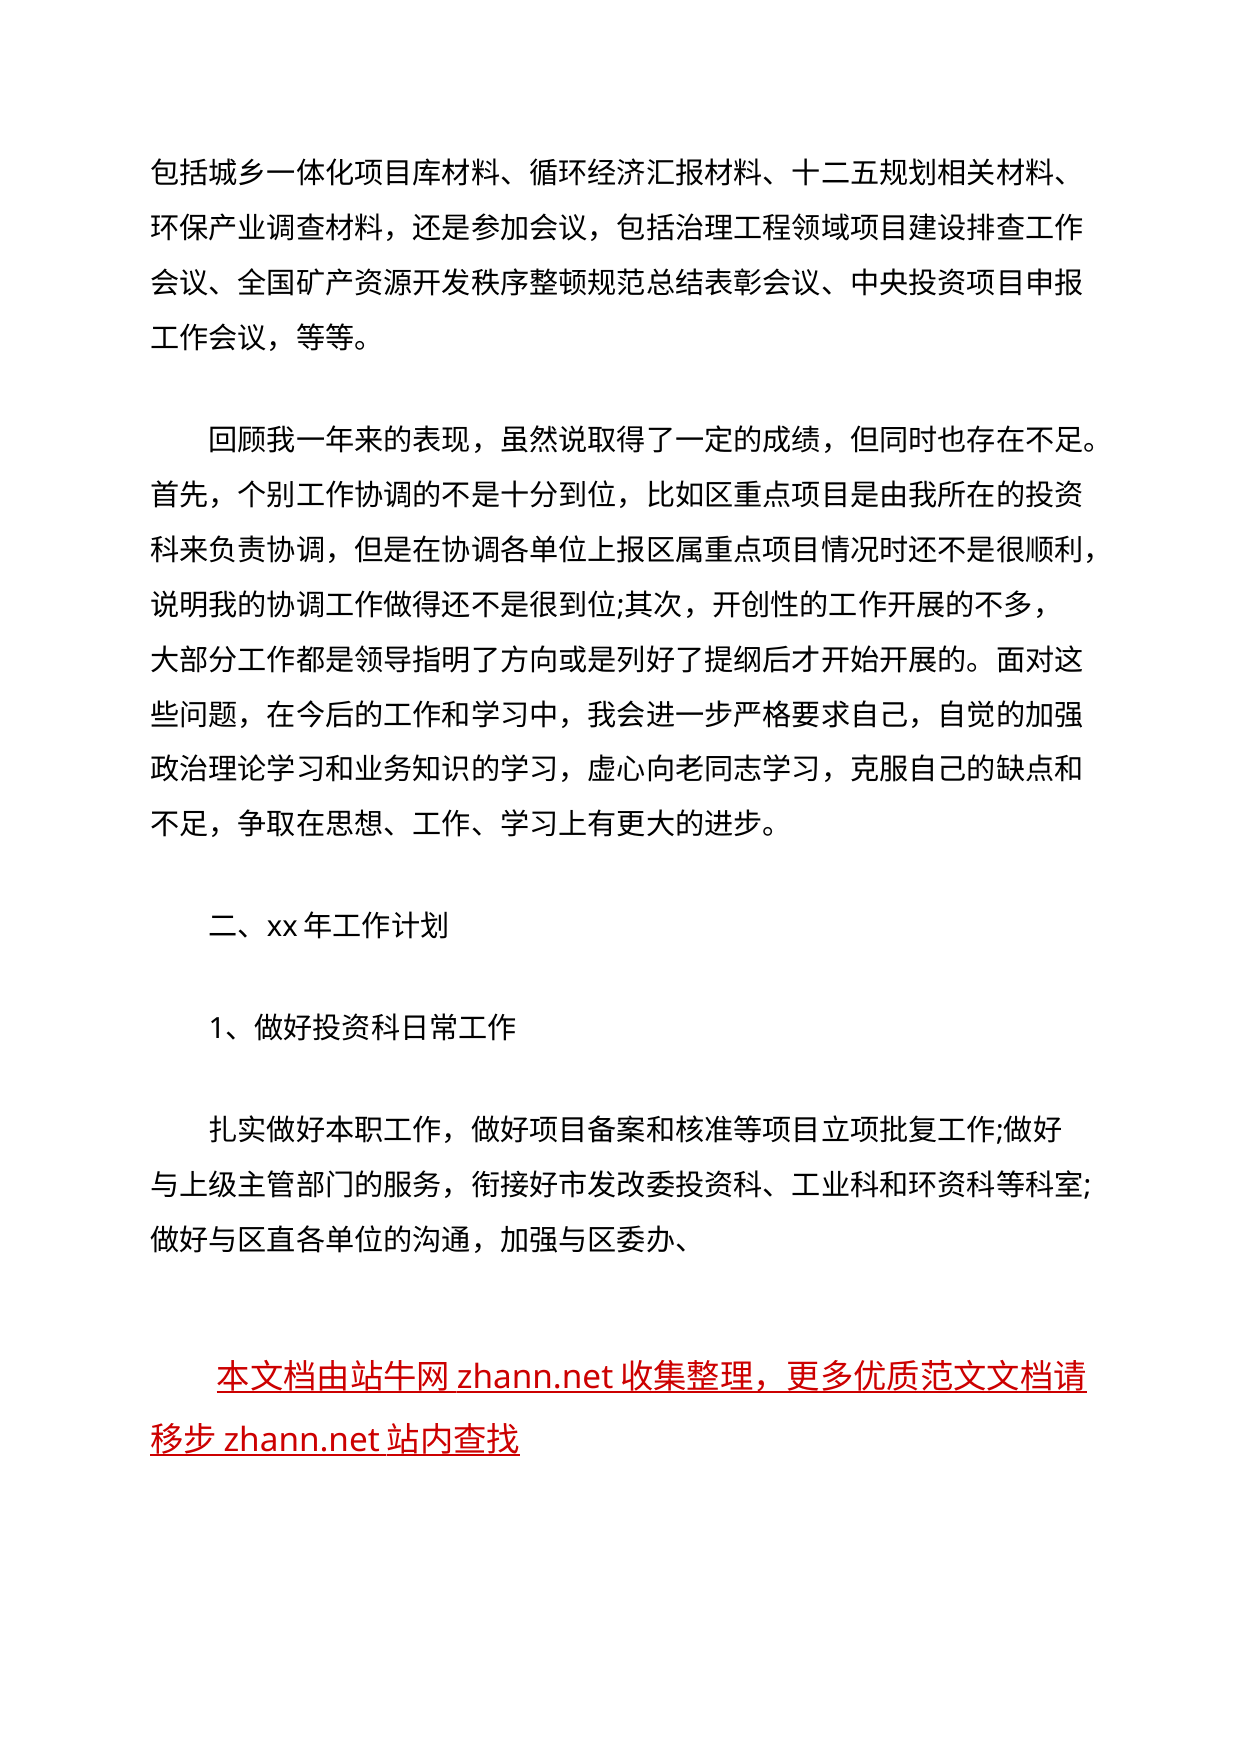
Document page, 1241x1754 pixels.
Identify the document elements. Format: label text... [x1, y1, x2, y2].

text 1、做好投资科日常工作 [150, 1004, 1090, 1047]
text 回顾我一年来的表现，虽然说取得了一定的成绩，但同时也存在不足。首先，个别工作协调的不是十分到位，比如区重点项目是由我所在的投资科来负责协调，但是在协调各单位上报区属重点项目情况时还不是很顺利，说明我的协调工作做得还不是很到位;其次，开创性的工作开展的不多，大部分工作都是领导指明了方向或是列好了提纲后才开始开展的。面对这些问题，在今后的工作和学习中，我会进一步严格要求自己，自觉的加强政治理论学习和业务知识的学习，虚心向老同志学习，克服自己的缺点和不足，争取在思想、工作、学习上有更大的进步。 [150, 416, 1090, 843]
text 扎实做好本职工作，做好项目备案和核准等项目立项批复工作;做好与上级主管部门的服务，衔接好市发改委投资科、工业科和环资科等科室;做好与区直各单位的沟通，加强与区委办、 [150, 1107, 1090, 1259]
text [150, 150, 1090, 357]
text 本文档由站牛网zhann.net收集整理，更多优质范文文档请移步zhann.net站内查找 [150, 1349, 1090, 1461]
text 二、xx年工作计划 [150, 903, 1090, 945]
